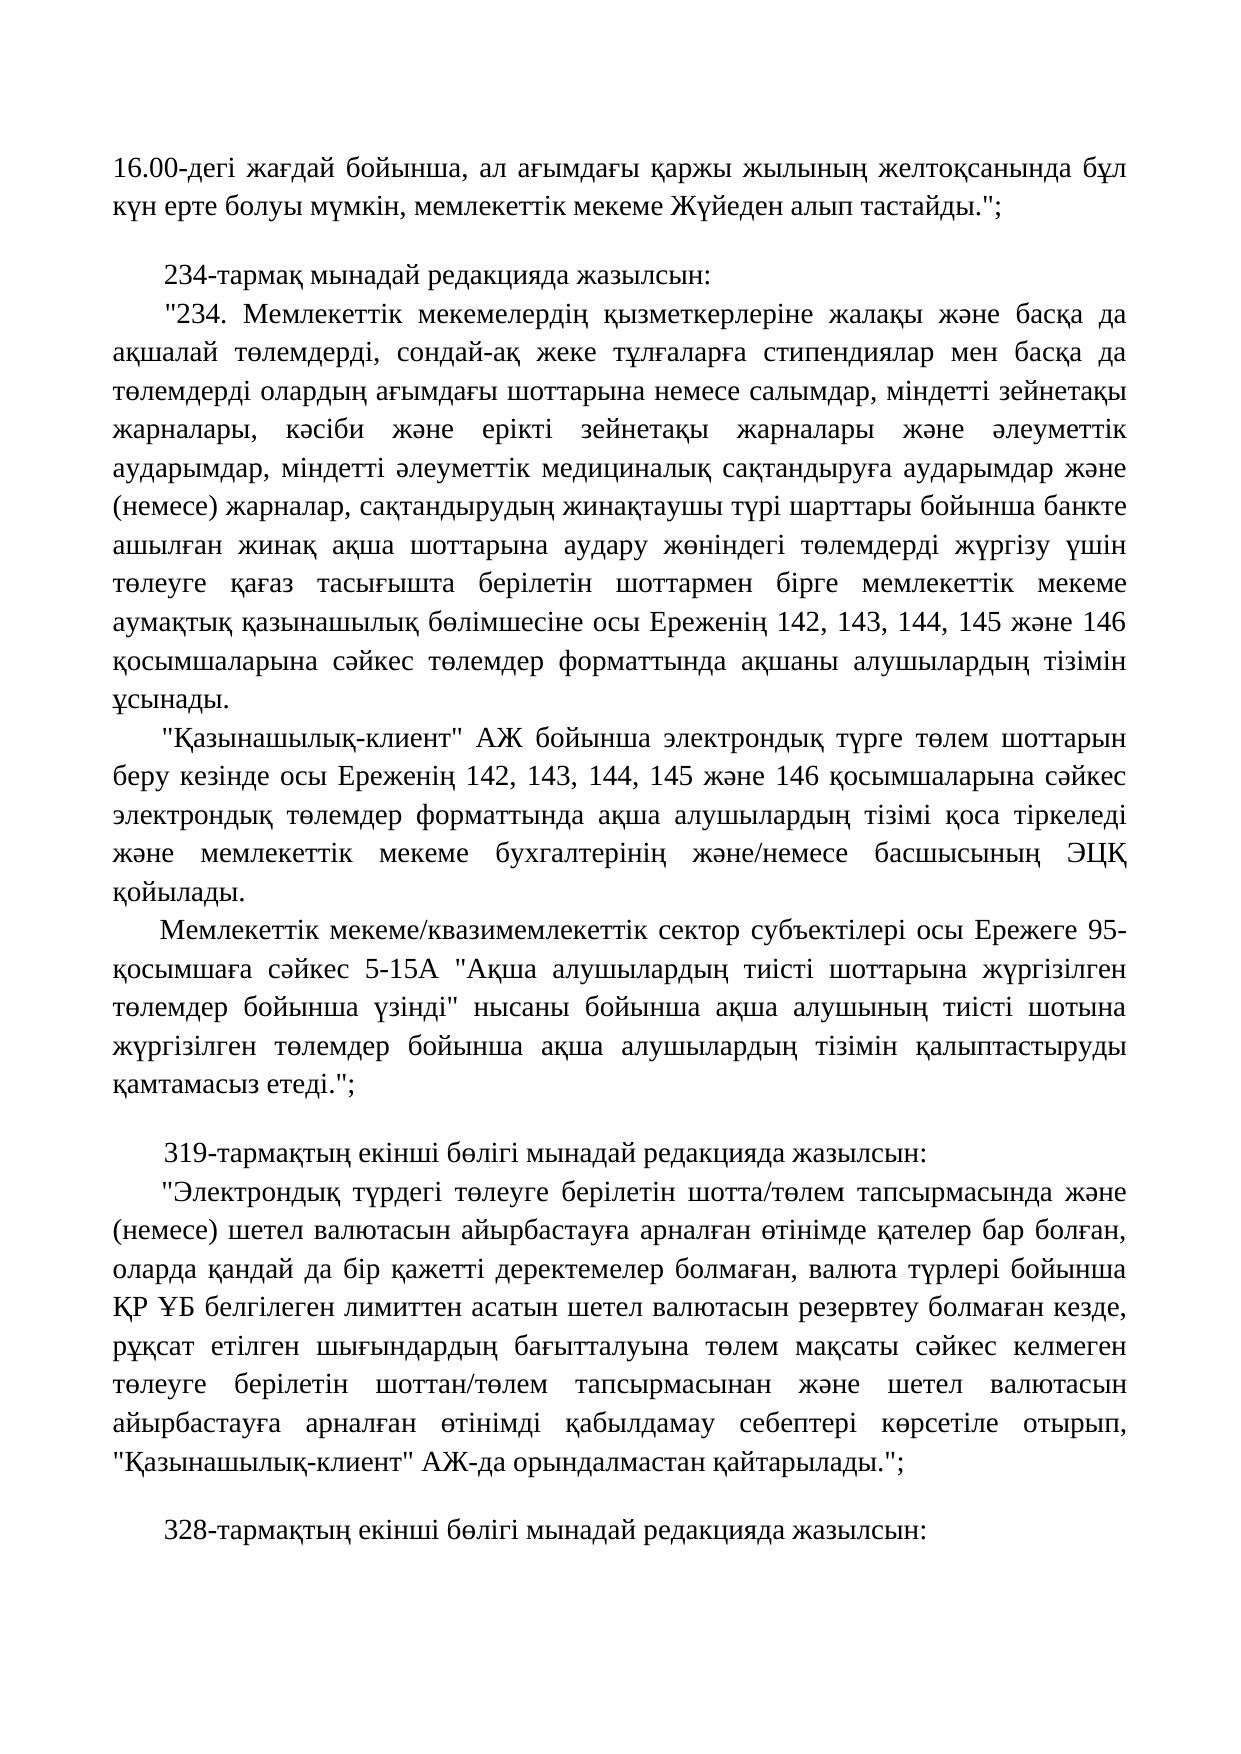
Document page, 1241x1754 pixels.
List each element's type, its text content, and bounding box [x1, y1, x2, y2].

text 319-тармақтың екінші бөлігі мынадай редакцияда жазылсын: [112, 1135, 1128, 1169]
text 234-тармақ мынадай редакцияда жазылсын: [112, 257, 1128, 291]
text "Электрондық түрдегі төлеуге берiлетiн шотта/төлем тапсырмасында және (немесе) шетел валютасын айырбастауға арналған өтiнiмде қателер бар болған, оларда қандай да бiр қажеттi деректемелер болмаған, валюта түрлері бойынша ҚР ҰБ белгілеген лимиттен асатын шетел валютасын резервтеу болмаған кезде, рұқсат етілген шығындардың бағытталуына төлем мақсаты сәйкес келмеген төлеуге берiлетiн шоттан/төлем тапсырмасынан және шетел валютасын айырбастауға арналған өтiнiмді қабылдамау себептерi көрсетiле отырып, "Қазынашылық-клиент" АЖ-да орындалмастан қайтарылады."; [112, 1174, 1128, 1477]
text 328-тармақтың екінші бөлігі мынадай редакцияда жазылсын: [112, 1512, 1128, 1546]
text "234. Мемлекеттiк мекемелердiң қызметкерлерiне жалақы және басқа да ақшалай төлемдерді, сондай-ақ жеке тұлғаларға стипендиялар мен басқа да төлемдерді олардың ағымдағы шоттарына немесе салымдар, мiндеттi зейнетақы жарналары, кәсіби және ерікті зейнетақы жарналары және әлеуметтiк аударымдар, міндетті әлеуметтік медициналық сақтандыруға аударымдар және (немесе) жарналар, сақтандырудың жинақтаушы түрі шарттары бойынша банкте ашылған жинақ ақша шоттарына аудару жөнiндегi төлемдердi жүргiзу үшiн төлеуге қағаз тасығышта берiлетiн шоттармен бiрге мемлекеттiк мекеме аумақтық қазынашылық бөлiмшесiне осы Ереженің 142, 143, 144, 145 және 146 қосымшаларына сәйкес төлемдер форматтында ақшаны алушылардың тізімін ұсынады. [112, 296, 1128, 715]
text "Қазынашылық-клиент" АЖ бойынша электрондық түрге төлем шоттарын беру кезінде осы Ереженің 142, 143, 144, 145 және 146 қосымшаларына сәйкес электрондық төлемдер форматтында ақша алушылардың тізімі қоса тіркеледі және мемлекеттік мекеме бухгалтерінің және/немесе басшысының ЭЦҚ қойылады. [112, 720, 1128, 907]
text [112, 150, 1128, 222]
text Мемлекеттік мекеме/квазимемлекеттік сектор субъектілері осы Ережеге 95-қосымшаға сәйкес 5-15А "Ақша алушылардың тиiстi шоттарына жүргiзiлген төлемдер бойынша үзiндi" нысаны бойынша ақша алушының тиісті шотына жүргізілген төлемдер бойынша ақша алушылардың тізімін қалыптастыруды қамтамасыз етеді."; [112, 912, 1128, 1100]
